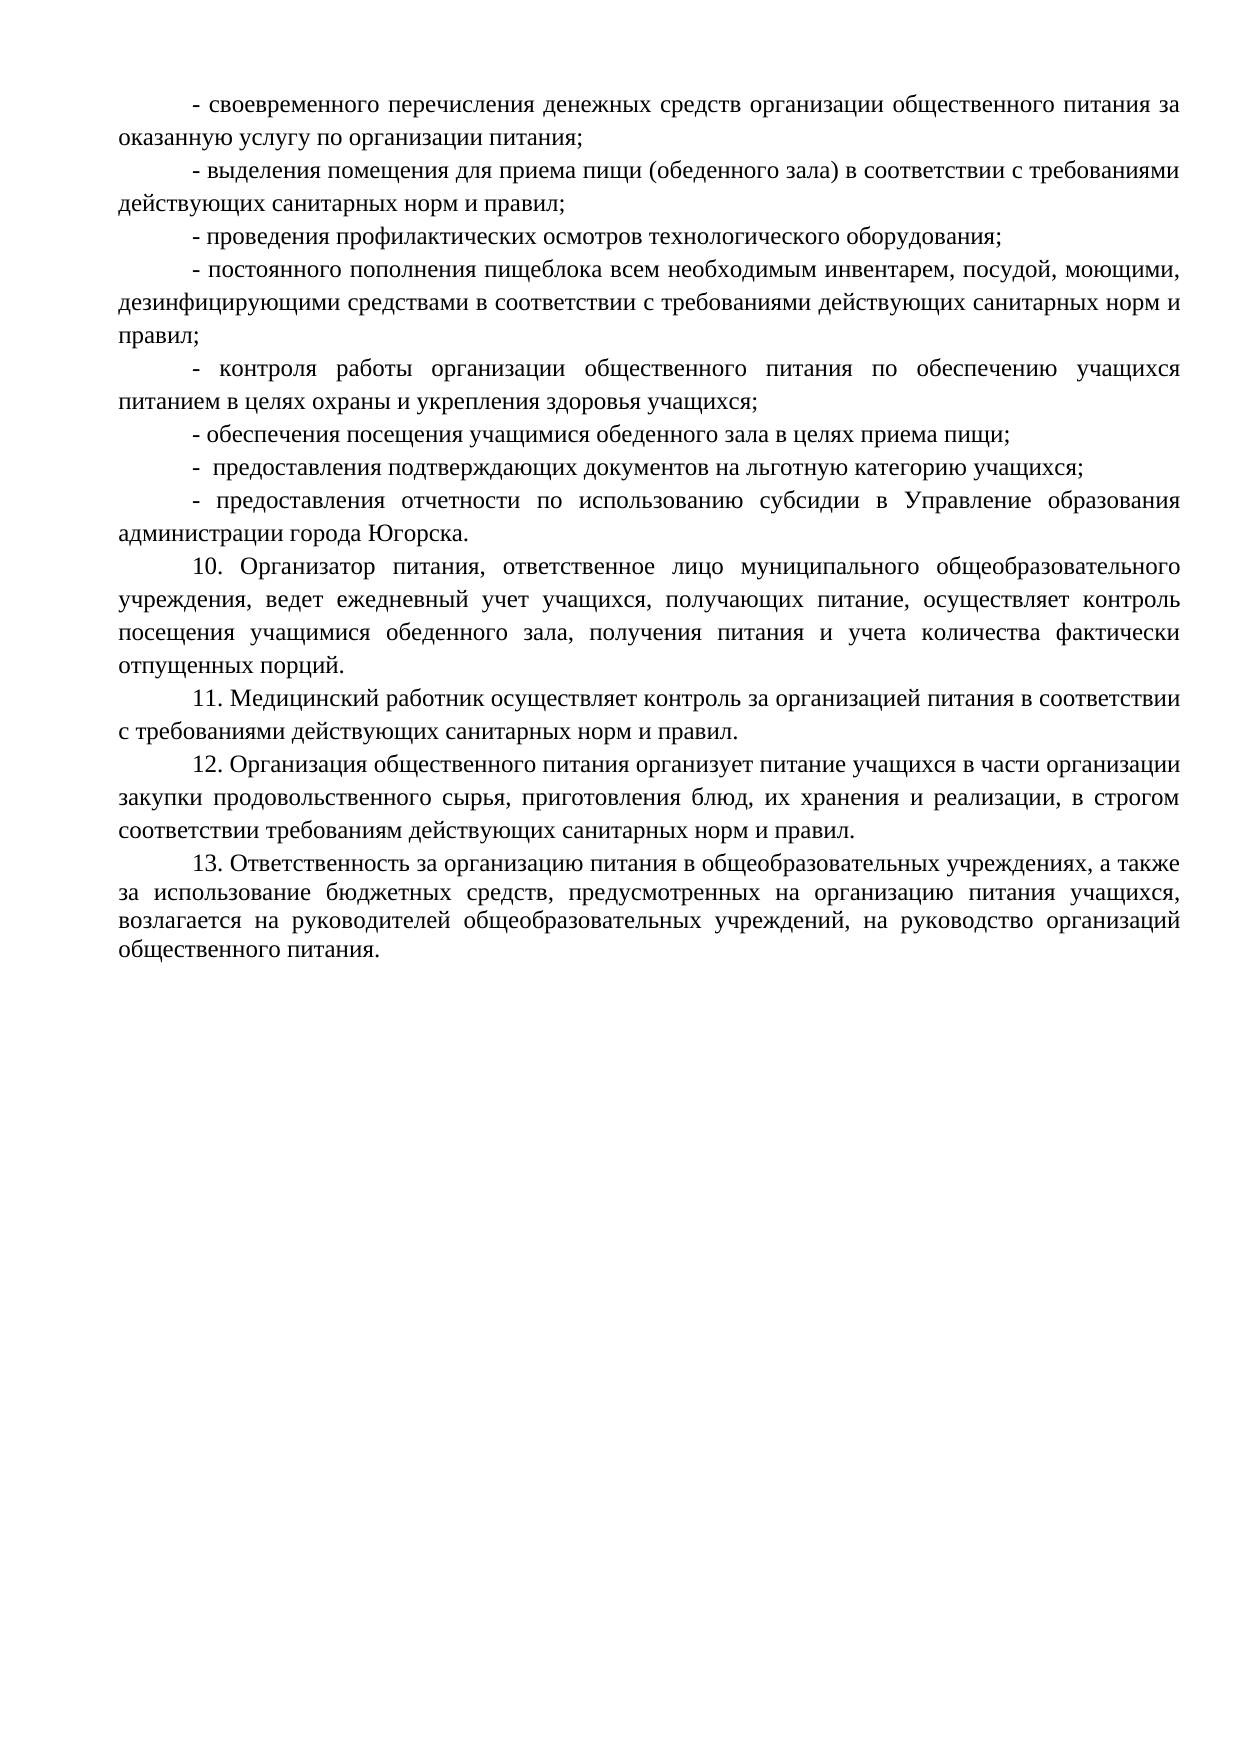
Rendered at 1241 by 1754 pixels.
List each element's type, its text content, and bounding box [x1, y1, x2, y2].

text - постоянного пополнения пищеблока всем необходимым инвентарем, посудой, моющими, дезинфицирующими средствами в соответствии с требованиями действующих санитарных норм и правил; [118, 254, 1181, 348]
text 13. Ответственность за организацию питания в общеобразовательных учреждениях, а также за использование бюджетных средств, предусмотренных на организацию питания учащихся, возлагается на руководителей общеобразовательных учреждений, на руководство организаций общественного питания. [118, 848, 1181, 963]
text - обеспечения посещения учащимися обеденного зала в целях приема пищи; [118, 419, 1181, 448]
text 11. Медицинский работник осуществляет контроль за организацией питания в соответствии с требованиями действующих санитарных норм и правил. [118, 683, 1181, 745]
text - контроля работы организации общественного питания по обеспечению учащихся питанием в целях охраны и укрепления здоровья учащихся; [118, 353, 1181, 414]
text - своевременного перечисления денежных средств организации общественного питания за оказанную услугу по организации питания; [118, 89, 1181, 150]
text - предоставления отчетности по использованию субсидии в Управление образования администрации города Югорска. [118, 485, 1181, 547]
text 12. Организация общественного питания организует питание учащихся в части организации закупки продовольственного сырья, приготовления блюд, их хранения и реализации, в строгом соответствии требованиям действующих санитарных норм и правил. [118, 749, 1181, 844]
text - выделения помещения для приема пищи (обеденного зала) в соответствии с требованиями действующих санитарных норм и правил; [118, 155, 1181, 216]
text - проведения профилактических осмотров технологического оборудования; [118, 221, 1181, 249]
text 10. Организатор питания, ответственное лицо муниципального общеобразовательного учреждения, ведет ежедневный учет учащихся, получающих питание, осуществляет контроль посещения учащимися обеденного зала, получения питания и учета количества фактически отпущенных порций. [118, 551, 1181, 679]
text - предоставления подтверждающих документов на льготную категорию учащихся; [118, 452, 1181, 481]
